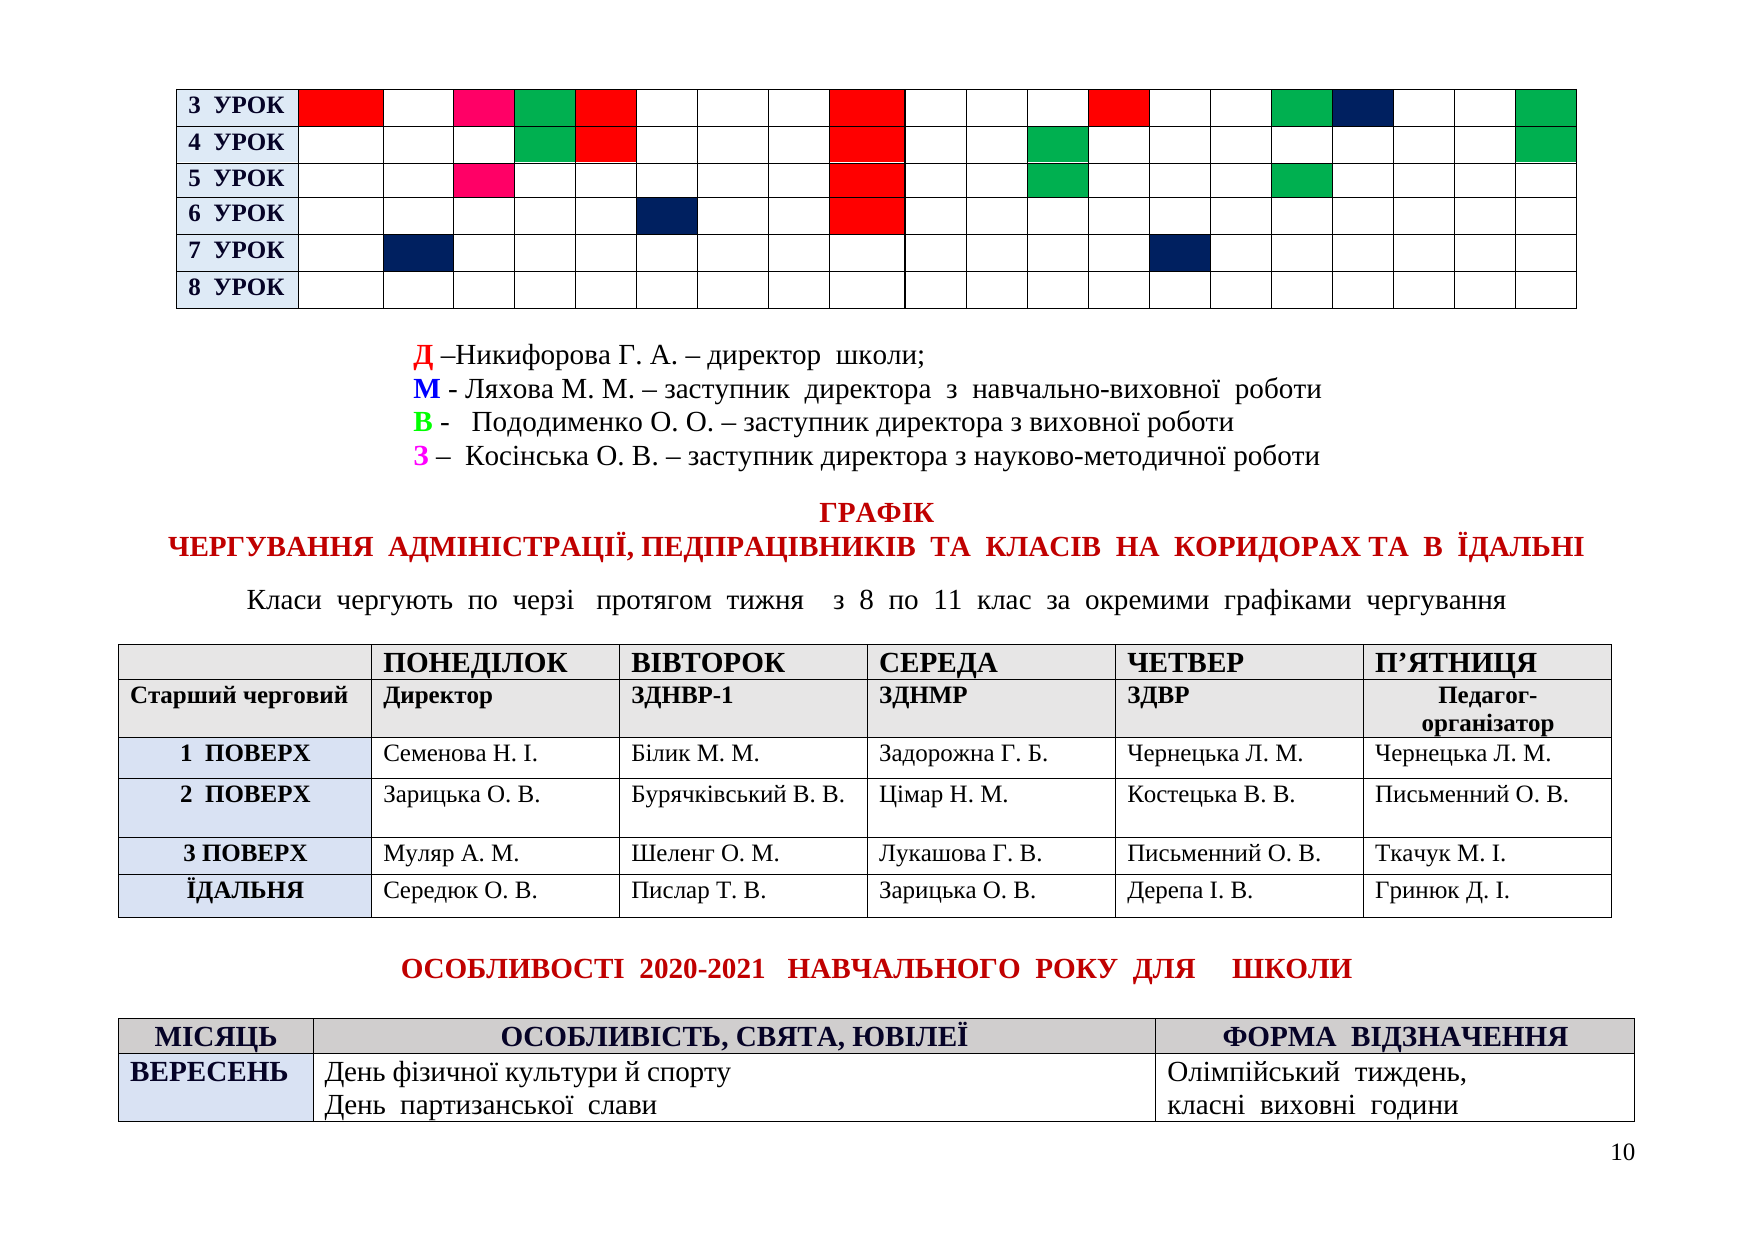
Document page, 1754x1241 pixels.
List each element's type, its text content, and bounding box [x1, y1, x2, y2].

table_cell 4 УРОК [177, 127, 298, 162]
table_cell [967, 127, 1027, 162]
table_cell [967, 235, 1027, 271]
table_cell Задорожна Г. Б. [868, 738, 1115, 778]
table_header ФОРМА ВІДЗНАЧЕННЯ [1156, 1019, 1634, 1053]
table_cell [830, 235, 904, 271]
table_cell ЗДВР [1116, 680, 1363, 737]
table_cell Пислар Т. В. [620, 875, 867, 917]
table_cell [1150, 90, 1210, 126]
table_cell [967, 164, 1027, 197]
table_cell [698, 198, 768, 234]
text ГРАФІК [118, 496, 1635, 529]
table_cell [830, 127, 904, 162]
table_cell [1211, 90, 1271, 126]
table_cell [967, 90, 1027, 126]
table_cell [515, 198, 575, 234]
table_cell [576, 272, 636, 308]
table_cell [1394, 198, 1454, 234]
table_cell [1028, 198, 1088, 234]
table_cell Костецька В. В. [1116, 779, 1363, 837]
table_cell [698, 90, 768, 126]
table_cell Директор [372, 680, 619, 737]
table_cell [454, 272, 514, 308]
table_header ПОНЕДІЛОК [372, 645, 619, 679]
table_cell [1272, 198, 1332, 234]
table_cell Цімар Н. М. [868, 779, 1115, 837]
table_cell [1516, 127, 1576, 162]
table_cell [1333, 198, 1393, 234]
table_cell Зарицька О. В. [372, 779, 619, 837]
table_cell [1516, 272, 1576, 308]
table_cell [967, 198, 1027, 234]
table_cell [637, 90, 697, 126]
table_cell Семенова Н. І. [372, 738, 619, 778]
table_cell [1089, 127, 1149, 162]
table_cell [454, 198, 514, 234]
table_cell [906, 272, 966, 308]
table_cell [454, 90, 514, 126]
table_cell [1516, 198, 1576, 234]
table_header П’ЯТНИЦЯ [1364, 645, 1611, 679]
table_cell [1272, 90, 1332, 126]
table_cell Старший черговий [119, 680, 371, 737]
table_cell [1455, 164, 1515, 197]
table_cell [1333, 90, 1393, 126]
table_cell [299, 272, 383, 308]
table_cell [1156, 1054, 1634, 1121]
table_cell Зарицька О. В. [868, 875, 1115, 917]
table_cell [830, 90, 904, 126]
table_cell Дерепа І. В. [1116, 875, 1363, 917]
table_cell [1394, 272, 1454, 308]
table_cell [1333, 235, 1393, 271]
table_cell [384, 272, 453, 308]
table_cell [769, 164, 829, 197]
table_cell [1150, 235, 1210, 271]
table_cell [1516, 90, 1576, 126]
table_cell Педагог-організатор [1364, 680, 1611, 737]
table_cell [769, 272, 829, 308]
table_cell 8 УРОК [177, 272, 298, 308]
table_cell [1455, 235, 1515, 271]
table_cell ЗДНВР-1 [620, 680, 867, 737]
table_cell [1028, 90, 1088, 126]
table_cell [906, 235, 966, 271]
table_cell [1516, 235, 1576, 271]
table_cell [698, 272, 768, 308]
table_cell [830, 198, 904, 234]
table_header МІСЯЦЬ [119, 1019, 313, 1053]
table_cell [576, 198, 636, 234]
table_cell [384, 127, 453, 162]
table_cell Чернецька Л. М. [1364, 738, 1611, 778]
table_cell [1211, 235, 1271, 271]
table_cell [1089, 272, 1149, 308]
table_cell [1272, 164, 1332, 197]
table_cell Лукашова Г. В. [868, 838, 1115, 874]
table_cell [299, 235, 383, 271]
table_cell [1089, 90, 1149, 126]
table_cell [1333, 164, 1393, 197]
table_cell [1150, 164, 1210, 197]
text Класи чергують по черзі протягом тижня з 8 по 11 клас за окремими графіками чергування [118, 582, 1635, 615]
table_cell [698, 164, 768, 197]
table_cell 6 УРОК [177, 198, 298, 234]
table_cell 3 ПОВЕРХ [119, 838, 371, 874]
table_cell [1272, 127, 1332, 162]
table_cell [576, 90, 636, 126]
table_cell [515, 127, 575, 162]
table_cell [637, 235, 697, 271]
table_cell Білик М. М. [620, 738, 867, 778]
table_cell [515, 164, 575, 197]
table_cell [1089, 235, 1149, 271]
table_cell Муляр А. М. [372, 838, 619, 874]
table_cell [1272, 272, 1332, 308]
table_cell [576, 235, 636, 271]
table_cell [1150, 272, 1210, 308]
text З – Косінська О. В. – заступник директора з науково-методичної роботи [339, 438, 1635, 472]
table_cell [515, 90, 575, 126]
table_cell [1455, 198, 1515, 234]
table_cell [637, 272, 697, 308]
table_cell [769, 198, 829, 234]
table_cell [1028, 164, 1088, 197]
table_cell [1211, 127, 1271, 162]
table_cell [637, 164, 697, 197]
table_cell [1394, 127, 1454, 162]
table_cell Бурячківський В. В. [620, 779, 867, 837]
table_cell [1394, 90, 1454, 126]
table_cell 1 ПОВЕРХ [119, 738, 371, 778]
text ОСОБЛИВОСТІ 2020-2021 НАВЧАЛЬНОГО РОКУ ДЛЯ ШКОЛИ [118, 951, 1635, 985]
table_header ВІВТОРОК [620, 645, 867, 679]
table_header ОСОБЛИВІСТЬ, СВЯТА, ЮВІЛЕЇ [314, 1019, 1155, 1053]
table_cell [637, 198, 697, 234]
table_cell [454, 127, 514, 162]
table_header ЧЕТВЕР [1116, 645, 1363, 679]
table_header СЕРЕДА [868, 645, 1115, 679]
table_cell Письменний О. В. [1364, 779, 1611, 837]
text В - Пододименко О. О. – заступник директора з виховної роботи [339, 404, 1635, 438]
table_cell ВЕРЕСЕНЬ [119, 1054, 313, 1121]
table_cell [384, 90, 453, 126]
table_cell 2 ПОВЕРХ [119, 779, 371, 837]
table_cell [1516, 164, 1576, 197]
table_cell [906, 90, 966, 126]
table_cell [299, 127, 383, 162]
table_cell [314, 1054, 1155, 1121]
table_cell [299, 90, 383, 126]
table_cell [906, 164, 966, 197]
table_cell [830, 164, 904, 197]
table_cell [454, 164, 514, 197]
table_cell Чернецька Л. М. [1116, 738, 1363, 778]
table_cell [1211, 272, 1271, 308]
table_cell Письменний О. В. [1116, 838, 1363, 874]
table_cell 3 УРОК [177, 90, 298, 126]
table_cell [698, 235, 768, 271]
table_cell Шеленг О. М. [620, 838, 867, 874]
table_cell [1455, 90, 1515, 126]
table_cell [906, 127, 966, 162]
table_cell [1455, 127, 1515, 162]
table_cell [515, 235, 575, 271]
table_cell [698, 127, 768, 162]
table_cell [1333, 127, 1393, 162]
table_cell Середюк О. В. [372, 875, 619, 917]
table_cell [1333, 272, 1393, 308]
table_cell 7 УРОК [177, 235, 298, 271]
table_cell [769, 90, 829, 126]
table_cell [1028, 272, 1088, 308]
table_cell Гринюк Д. І. [1364, 875, 1611, 917]
table_cell [637, 127, 697, 162]
table_header [119, 645, 371, 679]
table_cell [1272, 235, 1332, 271]
table_cell [1150, 127, 1210, 162]
text ЧЕРГУВАННЯ АДМІНІСТРАЦІЇ, ПЕДПРАЦІВНИКІВ ТА КЛАСІВ НА КОРИДОРАХ ТА В ЇДАЛЬНІ [118, 529, 1635, 563]
table_cell [299, 164, 383, 197]
table_cell [1150, 198, 1210, 234]
table_cell Ткачук М. І. [1364, 838, 1611, 874]
table_cell [1089, 198, 1149, 234]
table_cell [1211, 164, 1271, 197]
table_cell ЇДАЛЬНЯ [119, 875, 371, 917]
table_cell 5 УРОК [177, 164, 298, 197]
table_cell ЗДНМР [868, 680, 1115, 737]
text М - Ляхова М. М. – заступник директора з навчально-виховної роботи [339, 371, 1635, 404]
table_cell [906, 198, 966, 234]
table_cell [576, 127, 636, 162]
table_cell [384, 235, 453, 271]
table_cell [769, 235, 829, 271]
table_cell [454, 235, 514, 271]
table_cell [384, 164, 453, 197]
table_cell [1394, 235, 1454, 271]
table_cell [576, 164, 636, 197]
table_cell [1211, 198, 1271, 234]
table_cell [384, 198, 453, 234]
table_cell [830, 272, 904, 308]
table_cell [1455, 272, 1515, 308]
table_cell [1028, 127, 1088, 162]
table_cell [515, 272, 575, 308]
table_cell [1089, 164, 1149, 197]
table_cell [769, 127, 829, 162]
table_cell [967, 272, 1027, 308]
text Д –Никифорова Г. А. – директор школи; [339, 337, 1635, 371]
table_cell [1028, 235, 1088, 271]
table_cell [299, 198, 383, 234]
table_cell [1394, 164, 1454, 197]
